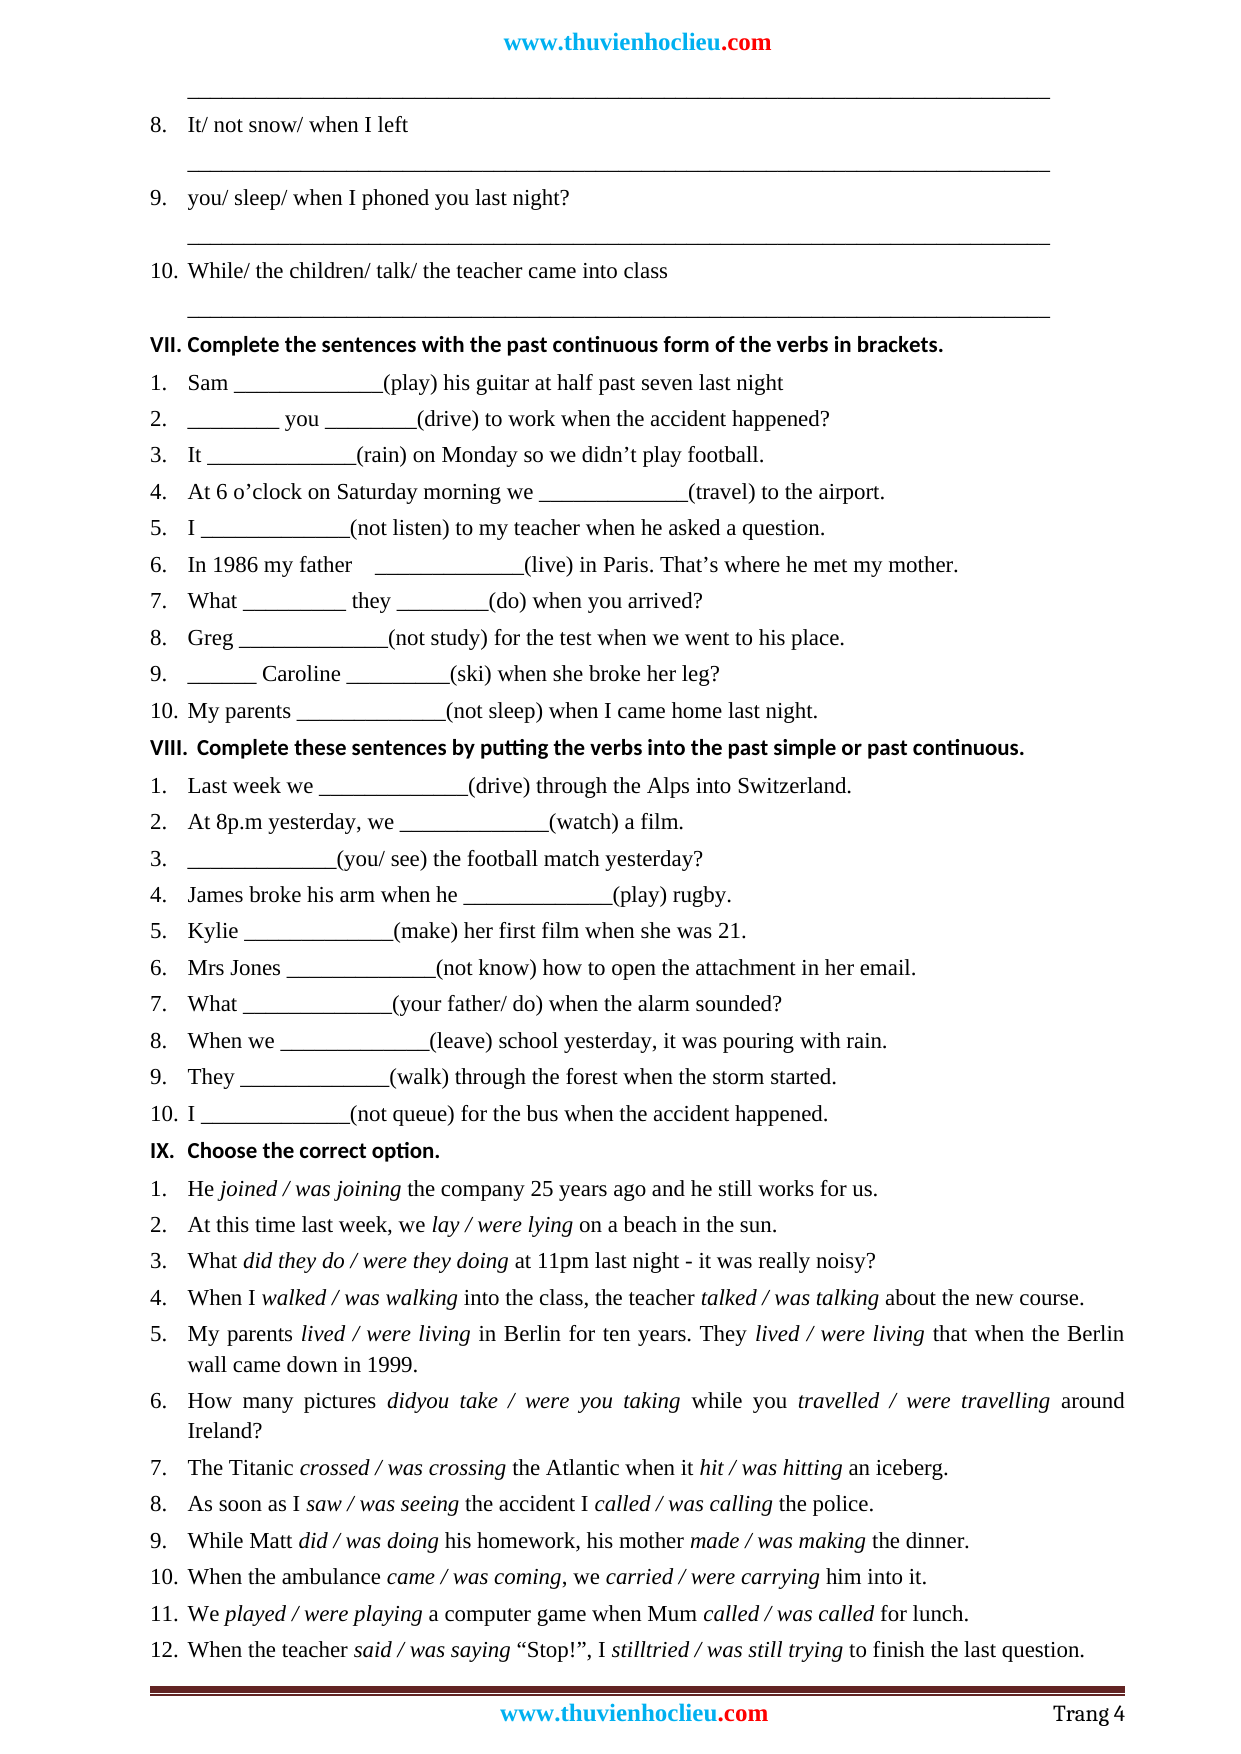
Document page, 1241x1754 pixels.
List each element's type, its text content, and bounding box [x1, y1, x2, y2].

text 5. I _____________(not listen) to my teacher when he asked a question. [150, 514, 1125, 541]
text 1. He joined / was joining the company 25 years ago and he still works for us. [150, 1175, 1125, 1201]
text 5. My parents lived / were living in Berlin for ten years. They lived / were living that when the Berlin wall came down in 1999. [150, 1321, 1125, 1377]
text 9. ______ Caroline _________(ski) when she broke her leg? [150, 660, 1125, 687]
text VII. Complete the sentences with the past continuous form of the verbs in brackets. [150, 330, 1125, 358]
text 9. They _____________(walk) through the forest when the storm started. [150, 1063, 1125, 1090]
text 10. When the ambulance came / was coming, we carried / were carrying him into it. [150, 1563, 1125, 1589]
text 8. Greg _____________(not study) for the test when we went to his place. [150, 624, 1125, 650]
text 3. What did they do / were they doing at 11pm last night - it was really noisy? [150, 1248, 1125, 1274]
text 8. It/ not snow/ when I left [150, 111, 1125, 138]
text 3. _____________(you/ see) the football match yesterday? [150, 844, 1125, 871]
text 7. What _____________(your father/ do) when the alarm sounded? [150, 990, 1125, 1017]
text 6. Mrs Jones _____________(not know) how to open the attachment in her email. [150, 954, 1125, 980]
text IX. Choose the correct option. [150, 1136, 1125, 1164]
text 2. At this time last week, we lay / were lying on a beach in the sun. [150, 1211, 1125, 1237]
text 10. My parents _____________(not sleep) when I came home last night. [150, 697, 1125, 723]
text 8. As soon as I saw / was seeing the accident I called / was calling the police. [150, 1490, 1125, 1517]
text 4. When I walked / was walking into the class, the teacher talked / was talking about the new course. [150, 1284, 1125, 1310]
text 7. What _________ they ________(do) when you arrived? [150, 587, 1125, 614]
text VIII. Complete these sentences by putting the verbs into the past simple or past continuous. [150, 733, 1125, 761]
text 6. In 1986 my father _____________(live) in Paris. That’s where he met my mother. [150, 551, 1125, 577]
text 10. I _____________(not queue) for the bus when the accident happened. [150, 1100, 1125, 1126]
text 2. At 8p.m yesterday, we _____________(watch) a film. [150, 808, 1125, 834]
text 5. Kylie _____________(make) her first film when she was 21. [150, 917, 1125, 944]
text 2. ________ you ________(drive) to work when the accident happened? [150, 405, 1125, 431]
text 3. It _____________(rain) on Monday so we didn’t play football. [150, 442, 1125, 468]
text 12. When the teacher said / was saying “Stop!”, I stilltried / was still trying to finish the last question. [150, 1636, 1125, 1662]
text 4. At 6 o’clock on Saturday morning we _____________(travel) to the airport. [150, 478, 1125, 504]
text 1. Last week we _____________(drive) through the Alps into Switzerland. [150, 772, 1125, 798]
text 10. While/ the children/ talk/ the teacher came into class [150, 257, 1125, 284]
text 11. We played / were playing a computer game when Mum called / was called for lunch. [150, 1600, 1125, 1626]
text 4. James broke his arm when he _____________(play) rugby. [150, 881, 1125, 907]
text 9. you/ sleep/ when I phoned you last night? [150, 184, 1125, 211]
text 7. The Titanic crossed / was crossing the Atlantic when it hit / was hitting an iceberg. [150, 1454, 1125, 1480]
text 9. While Matt did / was doing his homework, his mother made / was making the dinner. [150, 1527, 1125, 1553]
text 6. How many pictures didyou take / were you taking while you travelled / were travelling around Ireland? [150, 1387, 1125, 1444]
text 1. Sam _____________(play) his guitar at half past seven last night [150, 369, 1125, 395]
text 8. When we _____________(leave) school yesterday, it was pouring with rain. [150, 1027, 1125, 1053]
